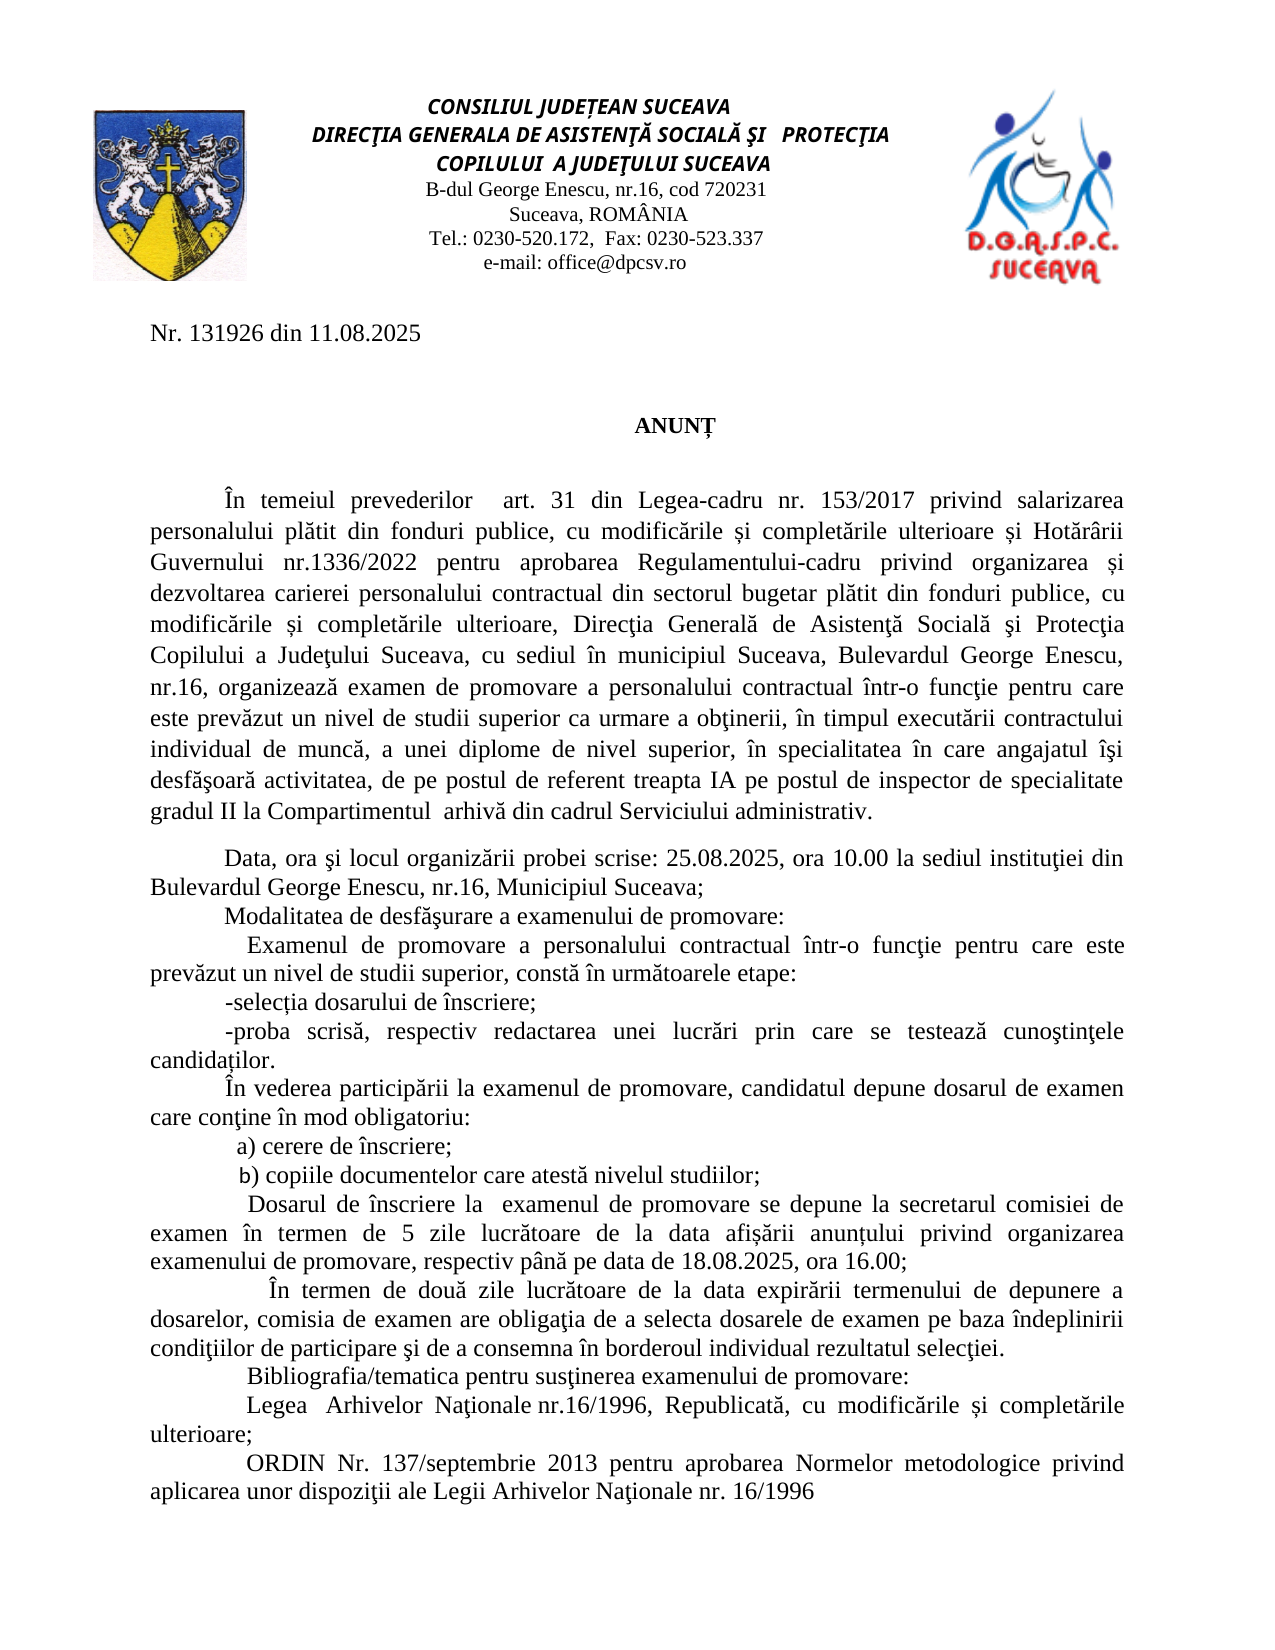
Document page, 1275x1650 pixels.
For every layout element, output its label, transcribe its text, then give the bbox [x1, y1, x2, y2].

text Examenul de promovare a personalului contractual într-o funcţie pentru care este prevăzut un nivel de studii superior, constă în următoarele etape: [150, 930, 1125, 987]
text a) cerere de înscriere; [150, 1131, 1125, 1160]
text COPILULUI A JUDEŢULUI SUCEAVA [247, 149, 948, 177]
text Tel.: 0230-520.172, Fax: 0230-523.337 [247, 226, 948, 249]
text Modalitatea de desfăşurare a examenului de promovare: [150, 901, 1125, 930]
text În termen de două zile lucrătoare de la data expirării termenului de depunere a dosarelor, comisia de examen are obligaţia de a selecta dosarele de examen pe baza îndeplinirii condiţiilor de participare şi de a consemna în borderoul individual rezultatul selecţiei. [150, 1275, 1125, 1361]
text Dosarul de înscriere la examenul de promovare se depune la secretarul comisiei de examen în termen de 5 zile lucrătoare de la data afișării anunțului privind organizarea examenului de promovare, respectiv până pe data de 18.08.2025, ora 16.00; [150, 1189, 1125, 1275]
text În vederea participării la examenul de promovare, candidatul depune dosarul de examen care conţine în mod obligatoriu: [150, 1073, 1125, 1131]
text Nr. 131926 din 11.08.2025 [150, 318, 1200, 346]
text Suceava, ROMÂNIA [247, 201, 948, 226]
text B-dul George Enescu, nr.16, cod 720231 [247, 177, 948, 201]
text DIRECŢIA GENERALA DE ASISTENŢĂ SOCIALĂ ŞI PROTECŢIA [247, 121, 948, 149]
text Legea Arhivelor Naţionale nr.16/1996, Republicată, cu modificările și completările ulterioare; [150, 1390, 1125, 1448]
text b) copiile documentelor care atestă nivelul studiilor; [239, 1160, 1125, 1189]
picture [93, 110, 247, 281]
picture [948, 81, 1168, 288]
text ORDIN Nr. 137/septembrie 2013 pentru aprobarea Normelor metodologice privind aplicarea unor dispoziţii ale Legii Arhivelor Naţionale nr. 16/1996 [150, 1448, 1125, 1505]
text CONSILIUL JUDEȚEAN SUCEAVA [150, 92, 948, 121]
text ANUNȚ [150, 412, 1200, 439]
text Data, ora şi locul organizării probei scrise: 25.08.2025, ora 10.00 la sediul instituţiei din Bulevardul George Enescu, nr.16, Municipiul Suceava; [150, 843, 1125, 901]
text -proba scrisă, respectiv redactarea unei lucrări prin care se testează cunoştinţele candidaților. [150, 1016, 1125, 1073]
text -selecția dosarului de înscriere; [150, 987, 1125, 1016]
text e-mail: office@dpcsv.ro [247, 249, 948, 274]
text Bibliografia/tematica pentru susţinerea examenului de promovare: [247, 1361, 1125, 1390]
text În temeiul prevederilor art. 31 din Legea-cadru nr. 153/2017 privind salarizarea personalului plătit din fonduri publice, cu modificările și completările ulterioare și Hotărârii Guvernului nr.1336/2022 pentru aprobarea Regulamentului-cadru privind organizarea și dezvoltarea carierei personalului contractual din sectorul bugetar plătit din fonduri publice, cu modificările și completările ulterioare, Direcţia Generală de Asistenţă Socială şi Protecţia Copilului a Judeţului Suceava, cu sediul în municipiul Suceava, Bulevardul George Enescu, nr.16, organizează examen de promovare a personalului contractual într-o funcţie pentru care este prevăzut un nivel de studii superior ca urmare a obţinerii, în timpul executării contractului individual de muncă, a unei diplome de nivel superior, în specialitatea în care angajatul îşi desfăşoară activitatea, de pe postul de referent treapta IA pe postul de inspector de specialitate gradul II la Compartimentul arhivă din cadrul Serviciului administrativ. [150, 485, 1125, 824]
